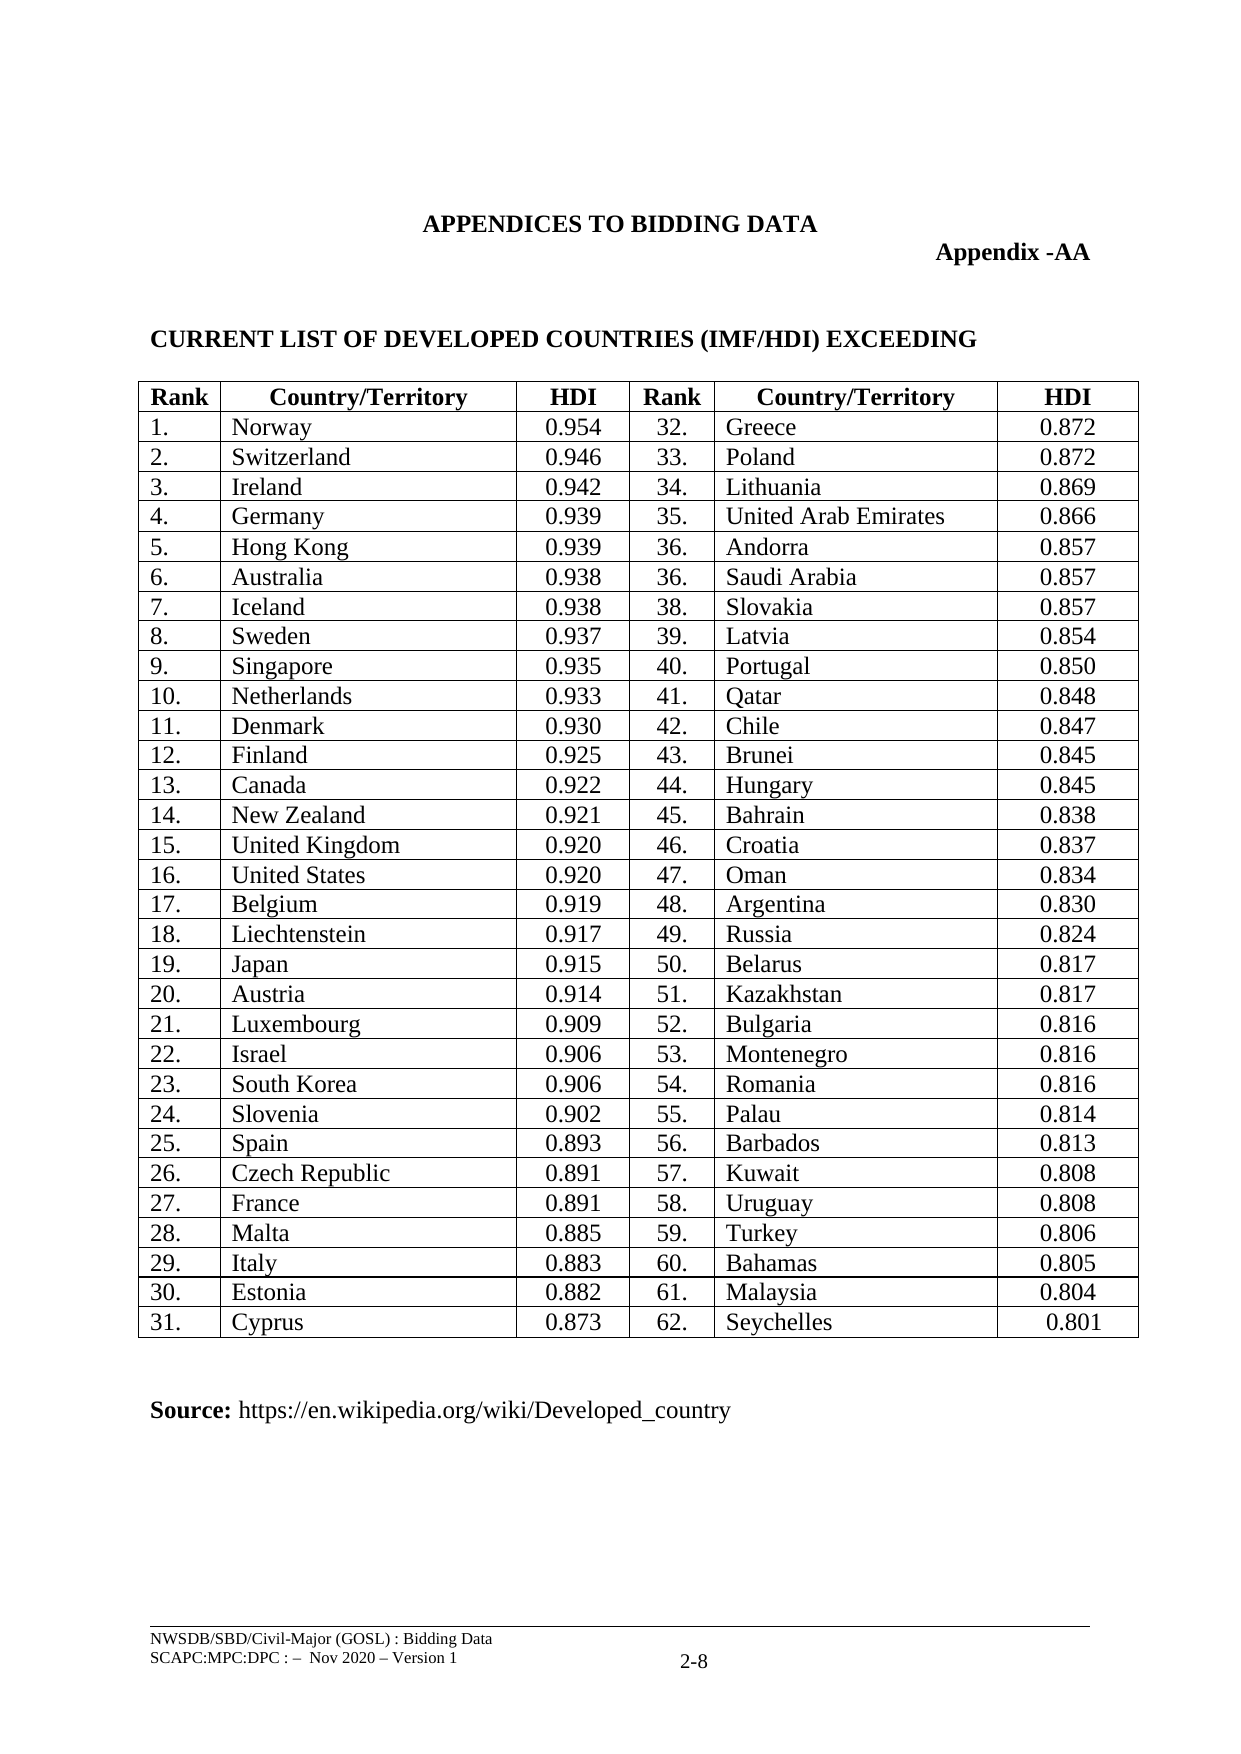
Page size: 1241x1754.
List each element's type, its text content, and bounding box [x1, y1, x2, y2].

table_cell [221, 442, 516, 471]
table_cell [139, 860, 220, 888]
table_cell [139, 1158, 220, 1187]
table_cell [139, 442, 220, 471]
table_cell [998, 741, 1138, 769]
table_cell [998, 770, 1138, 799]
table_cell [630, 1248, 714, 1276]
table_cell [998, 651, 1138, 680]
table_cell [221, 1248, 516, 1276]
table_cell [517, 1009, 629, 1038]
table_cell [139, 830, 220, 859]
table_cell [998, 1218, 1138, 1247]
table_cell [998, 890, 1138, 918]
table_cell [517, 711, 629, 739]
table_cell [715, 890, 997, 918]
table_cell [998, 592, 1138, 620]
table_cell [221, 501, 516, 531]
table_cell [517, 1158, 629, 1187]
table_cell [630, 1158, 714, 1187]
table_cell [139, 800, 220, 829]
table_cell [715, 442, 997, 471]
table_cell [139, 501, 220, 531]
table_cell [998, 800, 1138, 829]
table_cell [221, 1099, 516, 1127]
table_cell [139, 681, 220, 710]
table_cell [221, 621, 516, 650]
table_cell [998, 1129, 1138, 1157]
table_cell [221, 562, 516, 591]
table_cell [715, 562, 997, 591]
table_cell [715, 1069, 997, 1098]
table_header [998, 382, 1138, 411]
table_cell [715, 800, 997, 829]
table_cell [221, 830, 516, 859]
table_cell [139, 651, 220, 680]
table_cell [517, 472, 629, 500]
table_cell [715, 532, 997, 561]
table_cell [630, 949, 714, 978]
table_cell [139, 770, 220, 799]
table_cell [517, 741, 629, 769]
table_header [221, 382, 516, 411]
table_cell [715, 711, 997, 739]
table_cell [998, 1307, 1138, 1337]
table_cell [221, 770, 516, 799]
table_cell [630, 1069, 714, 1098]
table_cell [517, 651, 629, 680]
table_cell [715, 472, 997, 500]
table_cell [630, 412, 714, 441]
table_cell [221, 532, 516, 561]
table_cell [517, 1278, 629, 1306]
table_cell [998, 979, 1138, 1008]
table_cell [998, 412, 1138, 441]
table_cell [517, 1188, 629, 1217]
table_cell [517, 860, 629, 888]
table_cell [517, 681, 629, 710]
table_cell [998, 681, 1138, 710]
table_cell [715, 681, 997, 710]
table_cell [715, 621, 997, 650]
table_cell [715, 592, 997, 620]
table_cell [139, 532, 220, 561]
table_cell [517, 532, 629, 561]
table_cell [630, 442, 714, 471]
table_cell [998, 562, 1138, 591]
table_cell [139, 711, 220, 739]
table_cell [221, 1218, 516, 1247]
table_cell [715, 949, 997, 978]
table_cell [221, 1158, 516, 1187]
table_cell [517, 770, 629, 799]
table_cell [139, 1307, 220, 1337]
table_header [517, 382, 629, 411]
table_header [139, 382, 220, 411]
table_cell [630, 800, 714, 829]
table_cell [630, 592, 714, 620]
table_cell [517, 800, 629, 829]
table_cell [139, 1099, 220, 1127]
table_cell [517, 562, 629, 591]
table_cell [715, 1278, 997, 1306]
text Source: https://en.wikipedia.org/wiki/Developed_country [150, 1395, 1090, 1424]
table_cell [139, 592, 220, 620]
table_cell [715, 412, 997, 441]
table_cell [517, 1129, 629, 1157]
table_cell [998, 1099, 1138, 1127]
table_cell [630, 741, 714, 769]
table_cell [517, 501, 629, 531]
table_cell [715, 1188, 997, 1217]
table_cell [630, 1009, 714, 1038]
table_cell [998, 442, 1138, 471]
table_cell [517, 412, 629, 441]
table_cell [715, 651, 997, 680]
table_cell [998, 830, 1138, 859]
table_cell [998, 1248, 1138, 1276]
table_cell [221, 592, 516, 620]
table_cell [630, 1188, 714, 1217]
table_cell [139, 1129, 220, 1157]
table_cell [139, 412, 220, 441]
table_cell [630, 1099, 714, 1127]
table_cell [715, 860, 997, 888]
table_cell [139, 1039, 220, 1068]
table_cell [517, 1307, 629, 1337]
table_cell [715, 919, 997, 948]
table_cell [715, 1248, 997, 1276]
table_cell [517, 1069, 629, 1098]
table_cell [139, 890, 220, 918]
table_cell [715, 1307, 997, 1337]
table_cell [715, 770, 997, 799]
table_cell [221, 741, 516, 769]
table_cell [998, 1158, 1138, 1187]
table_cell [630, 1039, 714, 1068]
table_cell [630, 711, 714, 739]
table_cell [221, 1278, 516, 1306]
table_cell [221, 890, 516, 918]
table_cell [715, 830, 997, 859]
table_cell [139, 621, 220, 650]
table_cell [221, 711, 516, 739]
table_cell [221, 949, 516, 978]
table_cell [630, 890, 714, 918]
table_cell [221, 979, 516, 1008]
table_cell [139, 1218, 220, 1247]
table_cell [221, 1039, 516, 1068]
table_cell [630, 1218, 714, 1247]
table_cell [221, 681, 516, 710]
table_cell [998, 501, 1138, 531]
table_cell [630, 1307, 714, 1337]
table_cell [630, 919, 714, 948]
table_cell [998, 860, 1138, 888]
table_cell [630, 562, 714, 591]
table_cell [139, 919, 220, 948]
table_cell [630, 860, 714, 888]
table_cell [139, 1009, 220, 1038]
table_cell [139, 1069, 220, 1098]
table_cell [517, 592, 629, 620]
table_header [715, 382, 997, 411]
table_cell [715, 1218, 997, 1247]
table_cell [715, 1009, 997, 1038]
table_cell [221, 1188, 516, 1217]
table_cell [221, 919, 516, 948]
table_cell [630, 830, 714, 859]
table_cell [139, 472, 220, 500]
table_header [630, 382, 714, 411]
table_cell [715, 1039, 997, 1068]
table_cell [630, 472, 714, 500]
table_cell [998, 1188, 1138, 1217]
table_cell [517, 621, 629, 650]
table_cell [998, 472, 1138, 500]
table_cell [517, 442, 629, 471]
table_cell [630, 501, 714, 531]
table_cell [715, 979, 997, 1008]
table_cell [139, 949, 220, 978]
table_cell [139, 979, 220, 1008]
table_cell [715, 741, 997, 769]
text CURRENT LIST OF DEVELOPED COUNTRIES (IMF/HDI) EXCEEDING [150, 324, 1090, 352]
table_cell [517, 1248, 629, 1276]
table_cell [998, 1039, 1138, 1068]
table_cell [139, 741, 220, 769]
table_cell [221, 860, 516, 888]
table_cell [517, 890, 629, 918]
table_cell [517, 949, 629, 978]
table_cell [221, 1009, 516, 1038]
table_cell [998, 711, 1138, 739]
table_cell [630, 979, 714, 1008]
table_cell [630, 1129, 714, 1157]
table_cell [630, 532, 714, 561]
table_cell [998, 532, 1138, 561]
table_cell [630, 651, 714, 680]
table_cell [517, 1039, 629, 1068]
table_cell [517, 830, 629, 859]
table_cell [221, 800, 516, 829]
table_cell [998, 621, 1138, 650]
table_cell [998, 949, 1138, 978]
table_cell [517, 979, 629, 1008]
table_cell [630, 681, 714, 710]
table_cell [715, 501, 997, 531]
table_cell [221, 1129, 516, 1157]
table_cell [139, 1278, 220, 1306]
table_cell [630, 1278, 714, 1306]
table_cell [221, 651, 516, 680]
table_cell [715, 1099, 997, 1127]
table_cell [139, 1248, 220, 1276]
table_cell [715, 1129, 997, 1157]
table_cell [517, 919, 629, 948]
text Appendix -AA [150, 237, 1090, 266]
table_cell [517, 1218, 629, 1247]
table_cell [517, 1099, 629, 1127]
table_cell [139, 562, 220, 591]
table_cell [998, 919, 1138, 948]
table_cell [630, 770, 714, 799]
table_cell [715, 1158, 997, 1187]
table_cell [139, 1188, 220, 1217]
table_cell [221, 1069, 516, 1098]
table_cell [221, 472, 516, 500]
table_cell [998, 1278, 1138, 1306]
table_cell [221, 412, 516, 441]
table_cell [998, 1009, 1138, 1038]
text APPENDICES TO BIDDING DATA [150, 209, 1090, 237]
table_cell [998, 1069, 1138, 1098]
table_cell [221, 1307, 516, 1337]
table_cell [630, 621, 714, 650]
